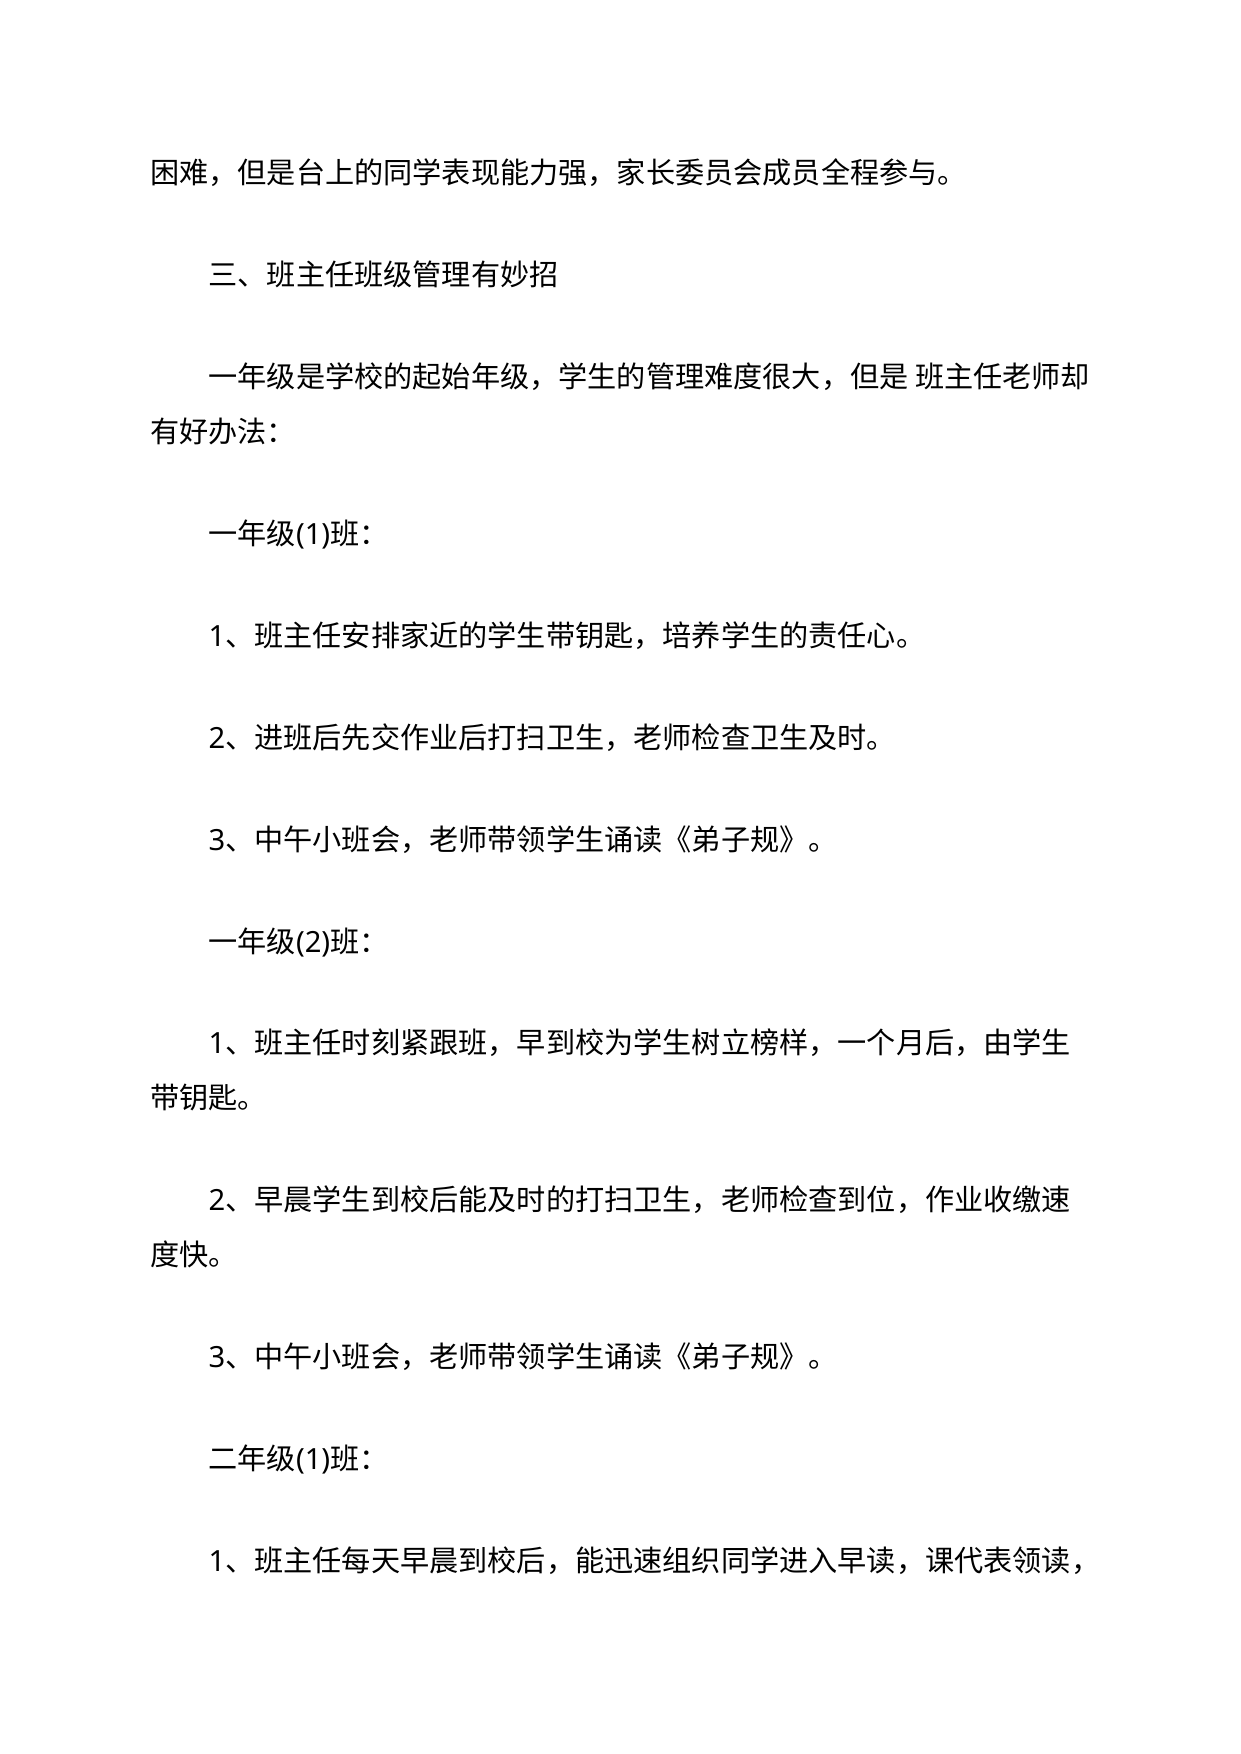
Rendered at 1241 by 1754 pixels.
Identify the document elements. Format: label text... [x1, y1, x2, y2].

text 一年级(1)班： [150, 510, 1090, 553]
text 2、早晨学生到校后能及时的打扫卫生，老师检查到位，作业收缴速度快。 [150, 1177, 1090, 1274]
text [150, 150, 1090, 192]
text 3、中午小班会，老师带领学生诵读《弟子规》。 [150, 1334, 1090, 1376]
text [150, 1538, 1090, 1580]
text 2、进班后先交作业后打扫卫生，老师检查卫生及时。 [150, 714, 1090, 757]
text 一年级(2)班： [150, 918, 1090, 961]
text 3、中午小班会，老师带领学生诵读《弟子规》。 [150, 816, 1090, 858]
text 一年级是学校的起始年级，学生的管理难度很大，但是 班主任老师却有好办法： [150, 353, 1090, 451]
text 二年级(1)班： [150, 1436, 1090, 1478]
text 1、班主任安排家近的学生带钥匙，培养学生的责任心。 [150, 612, 1090, 654]
text 1、班主任时刻紧跟班，早到校为学生树立榜样，一个月后，由学生带钥匙。 [150, 1020, 1090, 1117]
text 三、班主任班级管理有妙招 [150, 252, 1090, 294]
